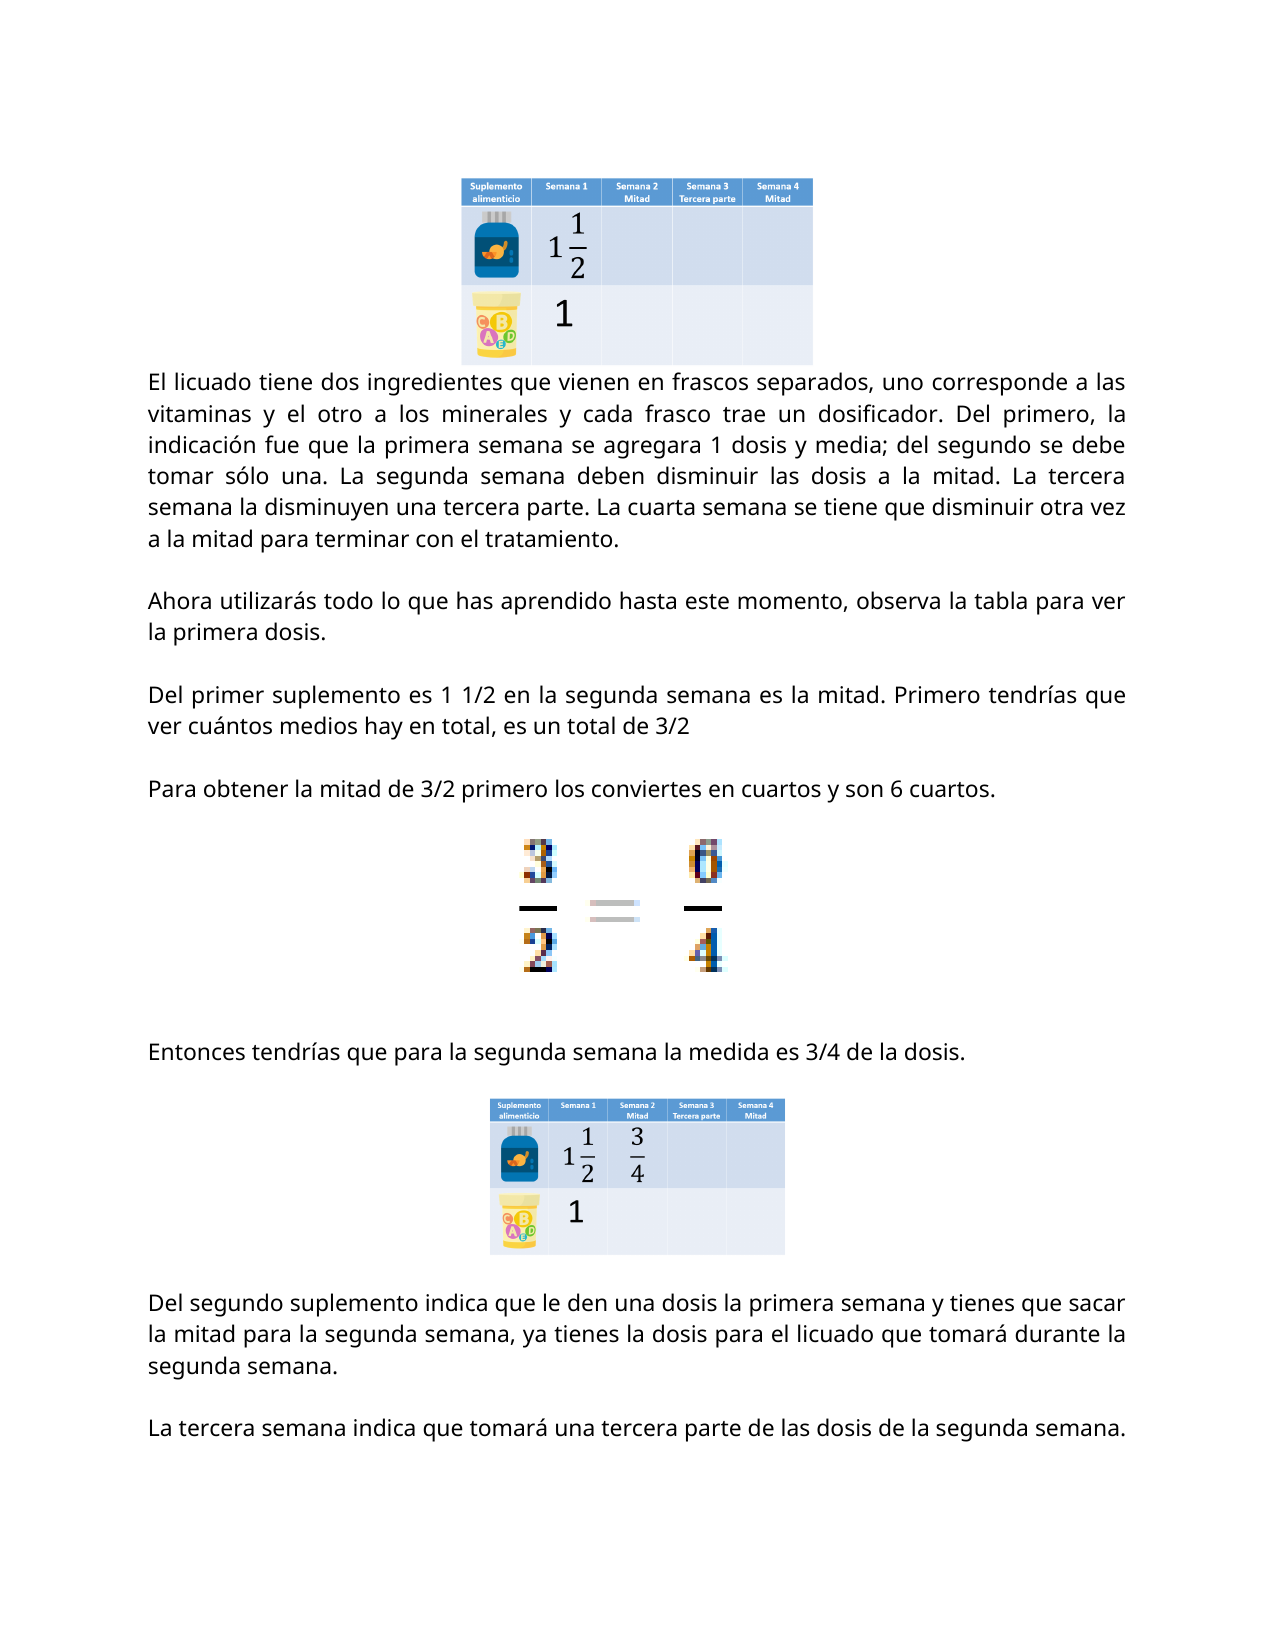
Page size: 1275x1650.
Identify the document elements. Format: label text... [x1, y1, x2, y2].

text Ahora utilizarás todo lo que has aprendido hasta este momento, observa la tabla para ver la primera dosis. [148, 585, 1127, 647]
text Del primer suplemento es 1 1/2 en la segunda semana es la mitad. Primero tendrías que ver cuántos medios hay en total, es un total de 3/2 [148, 679, 1127, 741]
picture [489, 1098, 786, 1256]
text Para obtener la mitad de 3/2 primero los conviertes en cuartos y son 6 cuartos. [148, 772, 1127, 804]
text Entonces tendrías que para la segunda semana la medida es 3/4 de la dosis. [148, 1036, 1127, 1068]
text Del segundo suplemento indica que le den una dosis la primera semana y tienes que sacar la mitad para la segunda semana, ya tienes la dosis para el licuado que tomará durante la segunda semana. [148, 1287, 1127, 1381]
picture [519, 835, 756, 1006]
text La tercera semana indica que tomará una tercera parte de las dosis de la segunda semana. [148, 1412, 1127, 1443]
picture [461, 177, 814, 367]
text El licuado tiene dos ingredientes que vienen en frascos separados, uno corresponde a las vitaminas y el otro a los minerales y cada frasco trae un dosificador. Del primero, la indicación fue que la primera semana se agregara 1 dosis y media; del segundo se debe tomar sólo una. La segunda semana deben disminuir las dosis a la mitad. La tercera semana la disminuyen una tercera parte. La cuarta semana se tiene que disminuir otra vez a la mitad para terminar con el tratamiento. [148, 366, 1127, 554]
